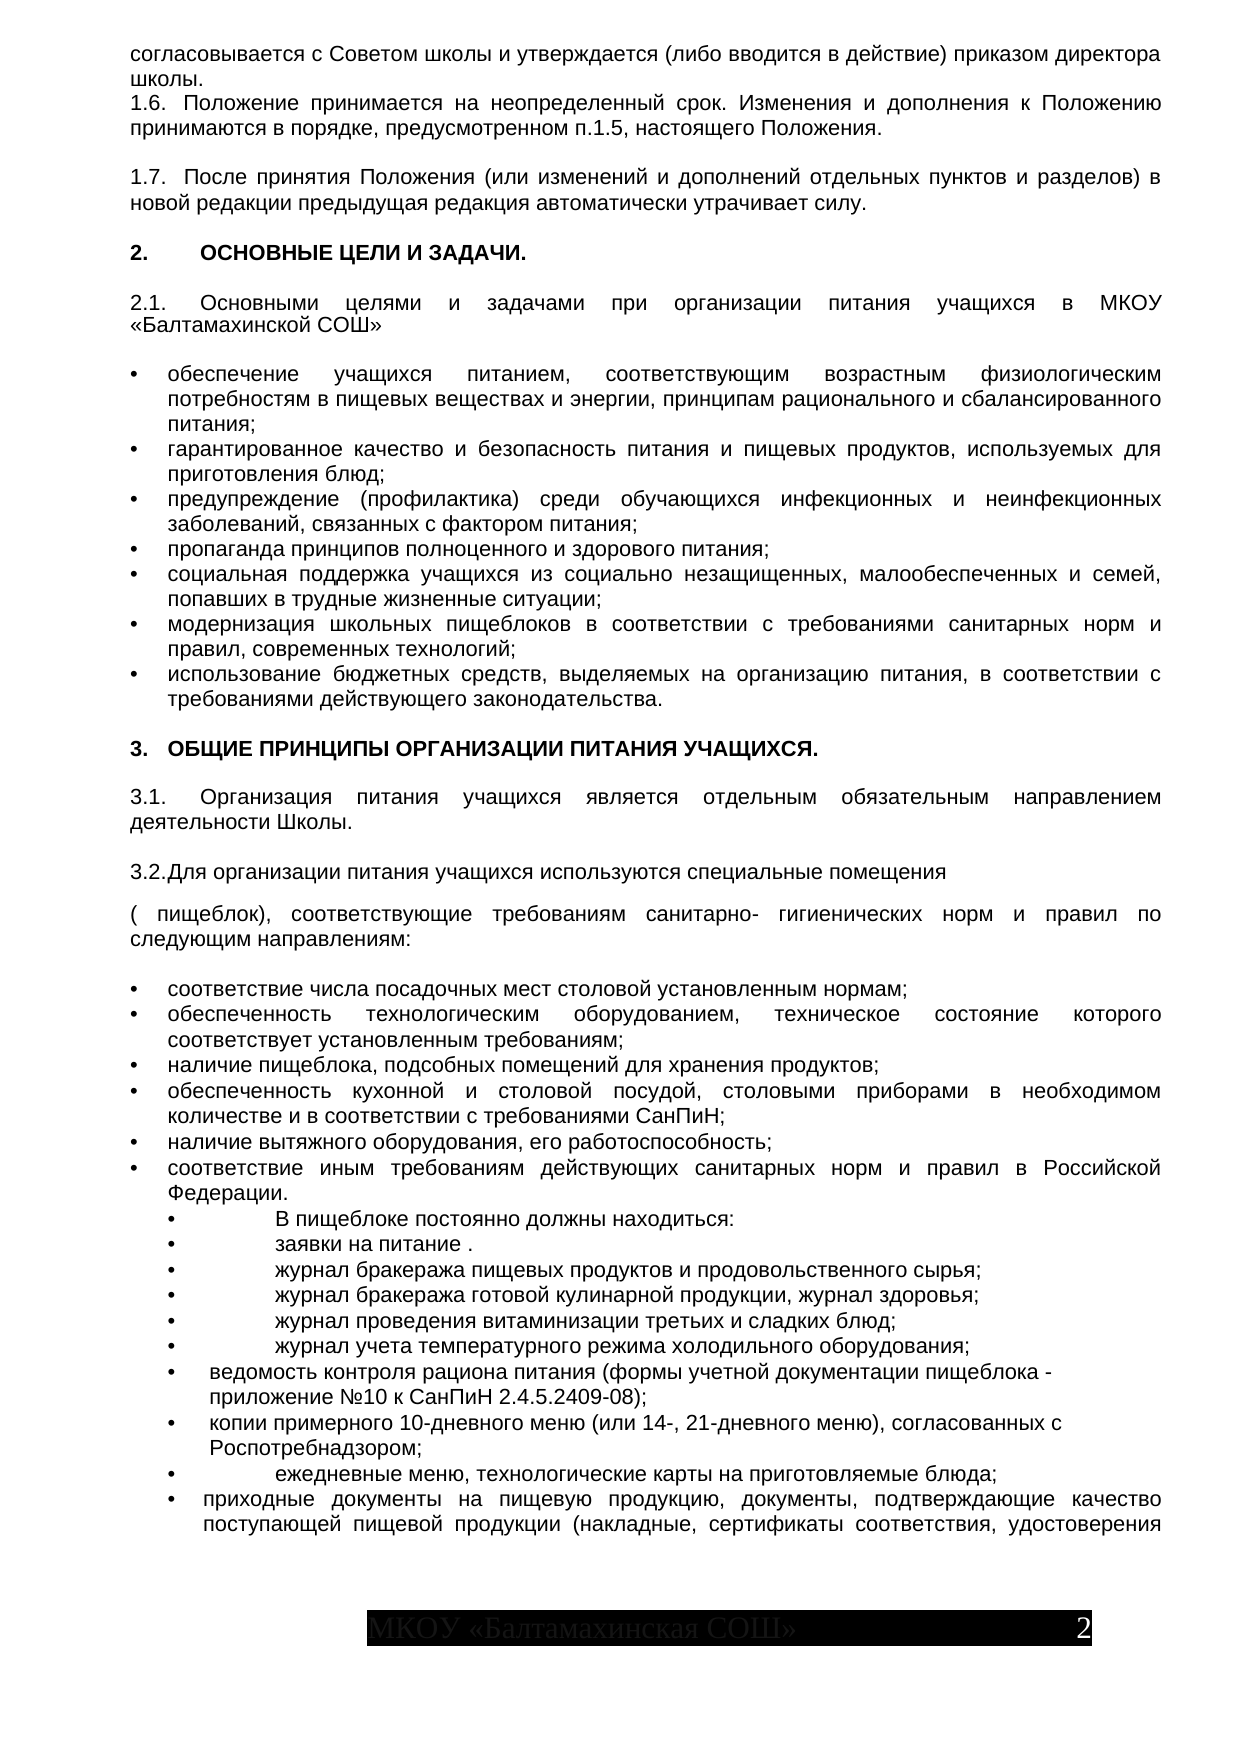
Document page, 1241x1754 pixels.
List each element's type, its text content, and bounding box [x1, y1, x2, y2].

list социальная поддержка учащихся из социально незащищенных, малообеспеченных и семей, попавших в трудные жизненные ситуации; [130, 561, 1163, 611]
list модернизация школьных пищеблоков в соответствии с требованиями санитарных норм и правил, современных технологий; [130, 611, 1163, 661]
list После принятия Положения (или изменений и дополнений отдельных пунктов и разделов) в новой редакции предыдущая редакция автоматически утрачивает силу. [130, 164, 1163, 215]
list обеспеченность технологическим оборудованием, техническое состояние которого соответствует установленным требованиям; [130, 1001, 1163, 1052]
list пропаганда принципов полноценного и здорового питания; [130, 536, 1163, 561]
list заявки на питание . [167, 1231, 1163, 1257]
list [130, 41, 1163, 91]
list обеспечение учащихся питанием, соответствующим возрастным физиологическим потребностям в пищевых веществах и энергии, принципам рационального и сбалансированного питания; [130, 361, 1163, 436]
list журнал бракеража готовой кулинарной продукции, журнал здоровья; [167, 1282, 1163, 1308]
list журнал бракеража пищевых продуктов и продовольственного сырья; [167, 1257, 1163, 1282]
list Положение принимается на неопределенный срок. Изменения и дополнения к Положению принимаются в порядке, предусмотренном п.1.5, настоящего Положения. [130, 91, 1163, 140]
list наличие вытяжного оборудования, его работоспособность; [130, 1129, 1163, 1154]
list соответствие иным требованиям действующих санитарных норм и правил в Российской Федерации. [130, 1154, 1163, 1206]
list журнал проведения витаминизации третьих и сладких блюд; [167, 1308, 1163, 1333]
list ежедневные меню, технологические карты на приготовляемые блюда; [167, 1461, 1163, 1486]
list В пищеблоке постоянно должны находиться: [167, 1206, 1163, 1231]
list копии примерного 10-дневного меню (или 14-, 21-дневного меню), согласованных с Роспотребнадзором; [167, 1410, 1163, 1461]
list гарантированное качество и безопасность питания и пищевых продуктов, используемых для приготовления блюд; [130, 436, 1163, 486]
list журнал учета температурного режима холодильного оборудования; [167, 1333, 1163, 1359]
list Для организации питания учащихся используются специальные помещения [130, 862, 1163, 884]
list обеспеченность кухонной и столовой посудой, столовыми приборами в необходимом количестве и в соответствии с требованиями СанПиН; [130, 1078, 1163, 1129]
list ведомость контроля рациона питания (формы учетной документации пищеблока - приложение №10 к СанПиН 2.4.5.2409-08); [167, 1359, 1163, 1410]
text ( пищеблок), соответствующие требованиям санитарно- гигиенических норм и правил по следующим направлениям: [130, 901, 1163, 951]
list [167, 1486, 1163, 1536]
list Основными целями и задачами при организации питания учащихся в МКОУ «Балтамахинской СОШ» [130, 292, 1163, 338]
list предупреждение (профилактика) среди обучающихся инфекционных и неинфекционных заболеваний, связанных с фактором питания; [130, 486, 1163, 536]
list ОСНОВНЫЕ ЦЕЛИ И ЗАДАЧИ. [130, 243, 1163, 265]
list наличие пищеблока, подсобных помещений для хранения продуктов; [130, 1052, 1163, 1078]
list Организация питания учащихся является отдельным обязательным направлением деятельности Школы. [130, 784, 1163, 834]
list использование бюджетных средств, выделяемых на организацию питания, в соответствии с требованиями действующего законодательства. [130, 661, 1163, 711]
list соответствие числа посадочных мест столовой установленным нормам; [130, 976, 1163, 1001]
list ОБЩИЕ ПРИНЦИПЫ ОРГАНИЗАЦИИ ПИТАНИЯ УЧАЩИХСЯ. [130, 738, 1163, 760]
